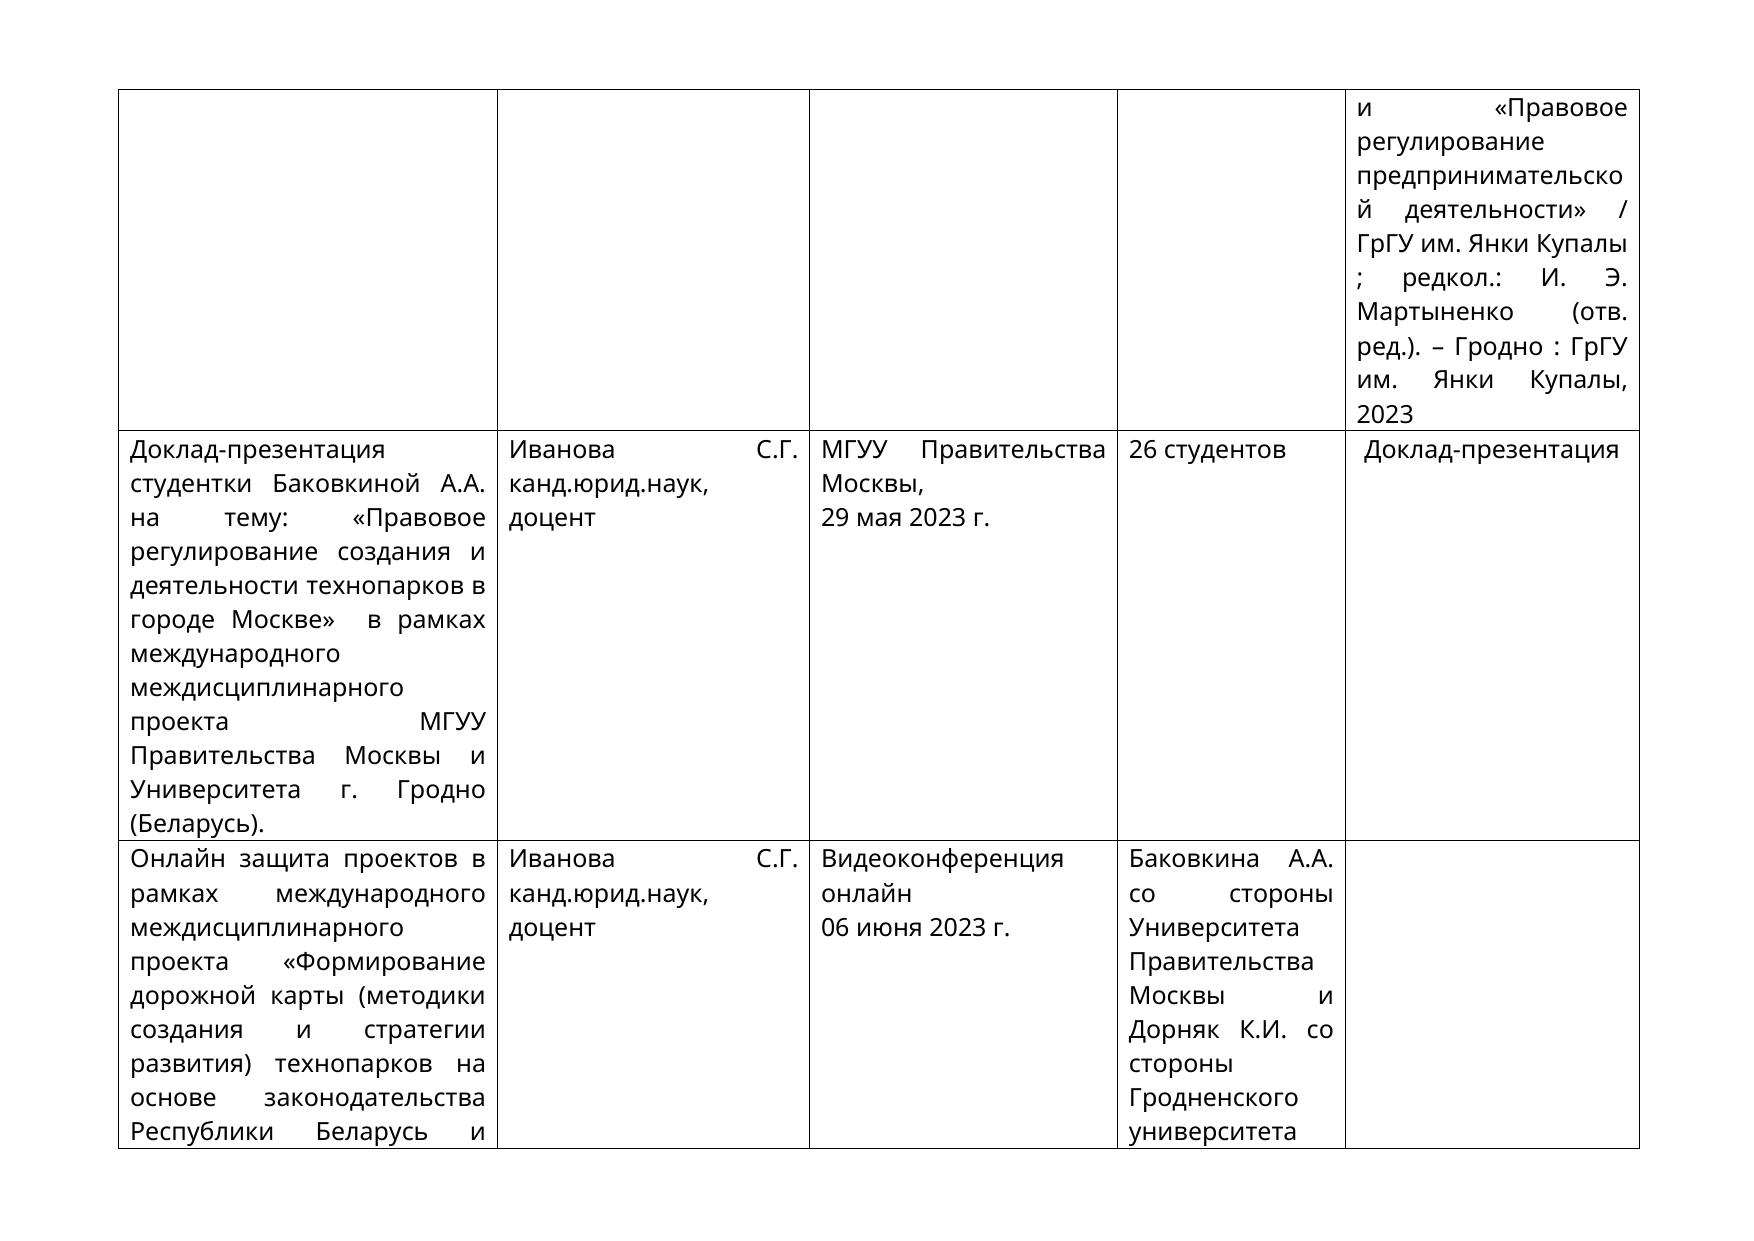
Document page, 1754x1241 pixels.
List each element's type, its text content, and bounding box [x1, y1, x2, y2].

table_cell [810, 841, 1117, 1148]
table_cell МГУУ Правительства Москвы, 29 мая 2023 г. [810, 431, 1117, 840]
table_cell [1118, 90, 1345, 430]
table_cell Доклад-презентация [1346, 431, 1639, 840]
table_cell 26 студентов [1118, 431, 1345, 840]
table_cell [1346, 841, 1639, 1148]
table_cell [119, 90, 497, 430]
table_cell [1346, 90, 1639, 430]
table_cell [498, 90, 809, 430]
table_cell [119, 841, 497, 1148]
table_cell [498, 841, 809, 1148]
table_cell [1118, 841, 1345, 1148]
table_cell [810, 90, 1117, 430]
table_cell Иванова С.Г. канд.юрид.наук, доцент [498, 431, 809, 840]
table_cell Доклад-презентация студентки Баковкиной А.А. на тему: «Правовое регулирование создания и деятельности технопарков в городе Москве» в рамках международного междисциплинарного проекта МГУУ Правительства Москвы и Университета г. Гродно (Беларусь). [119, 431, 497, 840]
